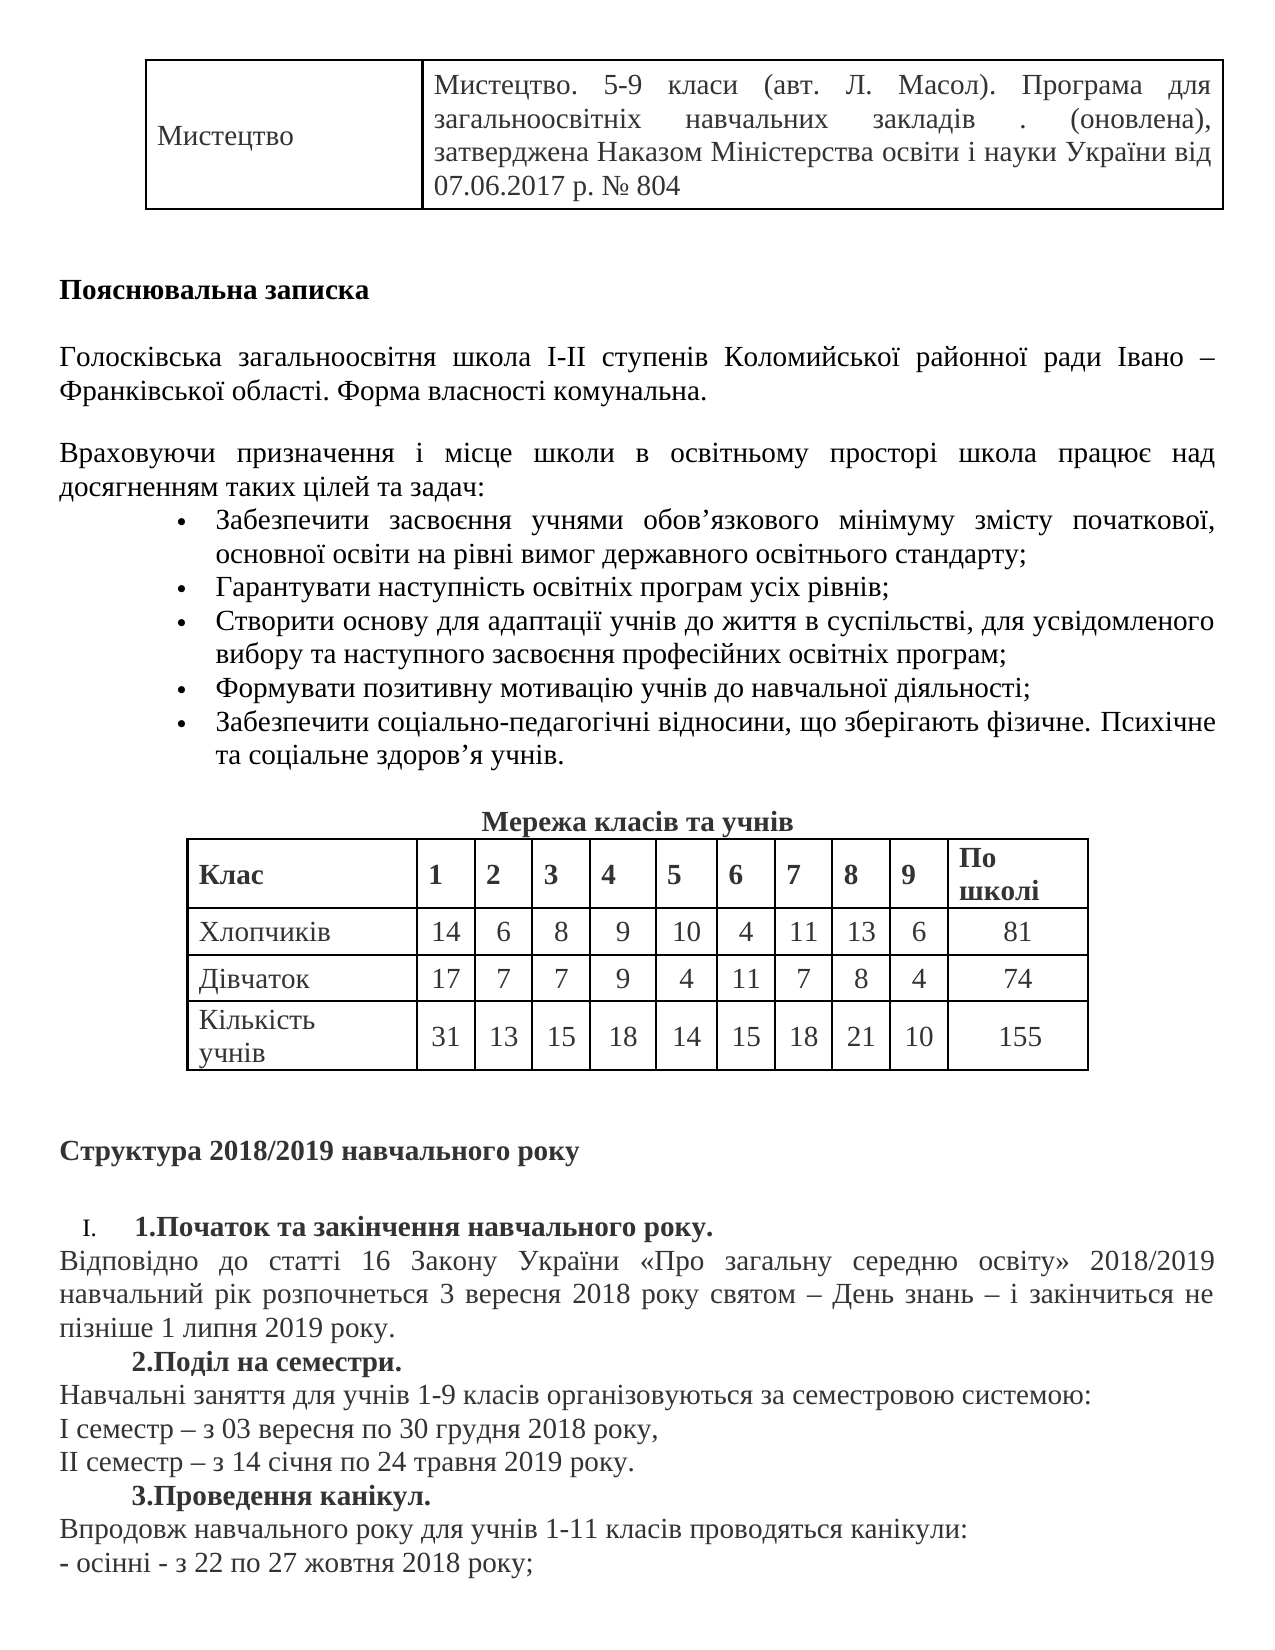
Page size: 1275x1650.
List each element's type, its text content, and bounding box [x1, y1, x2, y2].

table_cell 13 [833, 909, 889, 953]
table_cell 4 [657, 956, 716, 1000]
text Відповідно до статті 16 Закону України «Про загальну середню освіту» 2018/2019 навчальний рік розпочнеться 3 вересня 2018 року святом – День знань – і закінчиться не пізніше 1 липня 2019 року. [59, 1243, 1216, 1344]
text 2.Поділ на семестри. [59, 1344, 1216, 1377]
text 3.Проведення канікул. [59, 1478, 1216, 1512]
table_header 7 [776, 840, 831, 907]
text Мережа класів та учнів [59, 804, 1216, 838]
table_header Клас [189, 840, 416, 907]
table_header 1 [418, 840, 474, 907]
table_cell 31 [418, 1002, 474, 1069]
table_header По школі [949, 840, 1087, 907]
table_cell 14 [657, 1002, 716, 1069]
table_cell 15 [533, 1002, 589, 1069]
table_header 3 [533, 840, 589, 907]
list Забезпечити соціально-педагогічні відносини, що зберігають фізичне. Психічне та соціальне здоров’я учнів. [178, 704, 1216, 771]
table_cell Мистецтво. 5-9 класи (авт. Л. Масол). Програма для загальноосвітніх навчальних закладів . (оновлена), затверджена Наказом Міністерства освіти і науки України від 07.06.2017 р. № 804 [424, 61, 1222, 208]
table_header 2 [476, 840, 531, 907]
table_header 6 [718, 840, 774, 907]
table_cell 9 [591, 909, 655, 953]
table_cell 18 [776, 1002, 831, 1069]
table_header 4 [591, 840, 655, 907]
table_cell 14 [418, 909, 474, 953]
table_cell 21 [833, 1002, 889, 1069]
table_cell Хлопчиків [189, 909, 416, 953]
table_cell 6 [891, 909, 947, 953]
text Пояснювальна записка [59, 272, 1216, 306]
table_cell Мистецтво [147, 61, 421, 208]
table_cell 9 [591, 956, 655, 1000]
table_cell 7 [533, 956, 589, 1000]
table_header 5 [657, 840, 716, 907]
table_cell 7 [776, 956, 831, 1000]
table_cell 74 [949, 956, 1087, 1000]
table_cell 155 [949, 1002, 1087, 1069]
list Створити основу для адаптації учнів до життя в суспільстві, для усвідомленого вибору та наступного засвоєння професійних освітніх програм; [178, 603, 1216, 670]
table_cell 11 [718, 956, 774, 1000]
table_cell 10 [891, 1002, 947, 1069]
list Забезпечити засвоєння учнями обов’язкового мінімуму змісту початкової, основної освіти на рівні вимог державного освітнього стандарту; [178, 502, 1216, 569]
table_cell 7 [476, 956, 531, 1000]
table_cell 8 [833, 956, 889, 1000]
list Гарантувати наступність освітніх програм усіх рівнів; [178, 569, 1216, 603]
text - осінні - з 22 по 27 жовтня 2018 року; [59, 1545, 1216, 1579]
text І семестр – з 03 вересня по 30 грудня 2018 року, [59, 1411, 1216, 1444]
table_cell 4 [891, 956, 947, 1000]
text Навчальні заняття для учнів 1-9 класів організовуються за семестровою системою: [59, 1377, 1216, 1411]
table_cell 18 [591, 1002, 655, 1069]
table_cell Дівчаток [189, 956, 416, 1000]
text Структура 2018/2019 навчального року [59, 1133, 1216, 1167]
table_cell 11 [776, 909, 831, 953]
table_cell Кількість учнів [189, 1002, 416, 1069]
list Формувати позитивну мотивацію учнів до навчальної діяльності; [178, 670, 1216, 704]
text ІІ семестр – з 14 січня по 24 травня 2019 року. [59, 1444, 1216, 1478]
table_cell 8 [533, 909, 589, 953]
text Голосківська загальноосвітня школа І-ІІ ступенів Коломийської районної ради Івано – Франківської області. Форма власності комунальна. [59, 339, 1216, 407]
table_header 9 [891, 840, 947, 907]
table_cell 13 [476, 1002, 531, 1069]
table_header 8 [833, 840, 889, 907]
text Впродовж навчального року для учнів 1-11 класів проводяться канікули: [59, 1512, 1216, 1545]
table_cell 4 [718, 909, 774, 953]
table_cell 81 [949, 909, 1087, 953]
table_cell 15 [718, 1002, 774, 1069]
table_cell 17 [418, 956, 474, 1000]
text Враховуючи призначення і місце школи в освітньому просторі школа працює над досягненням таких цілей та задач: [59, 435, 1216, 502]
list 1.Початок та закінчення навчального року. [97, 1201, 1216, 1243]
table_cell 10 [657, 909, 716, 953]
table_cell 6 [476, 909, 531, 953]
